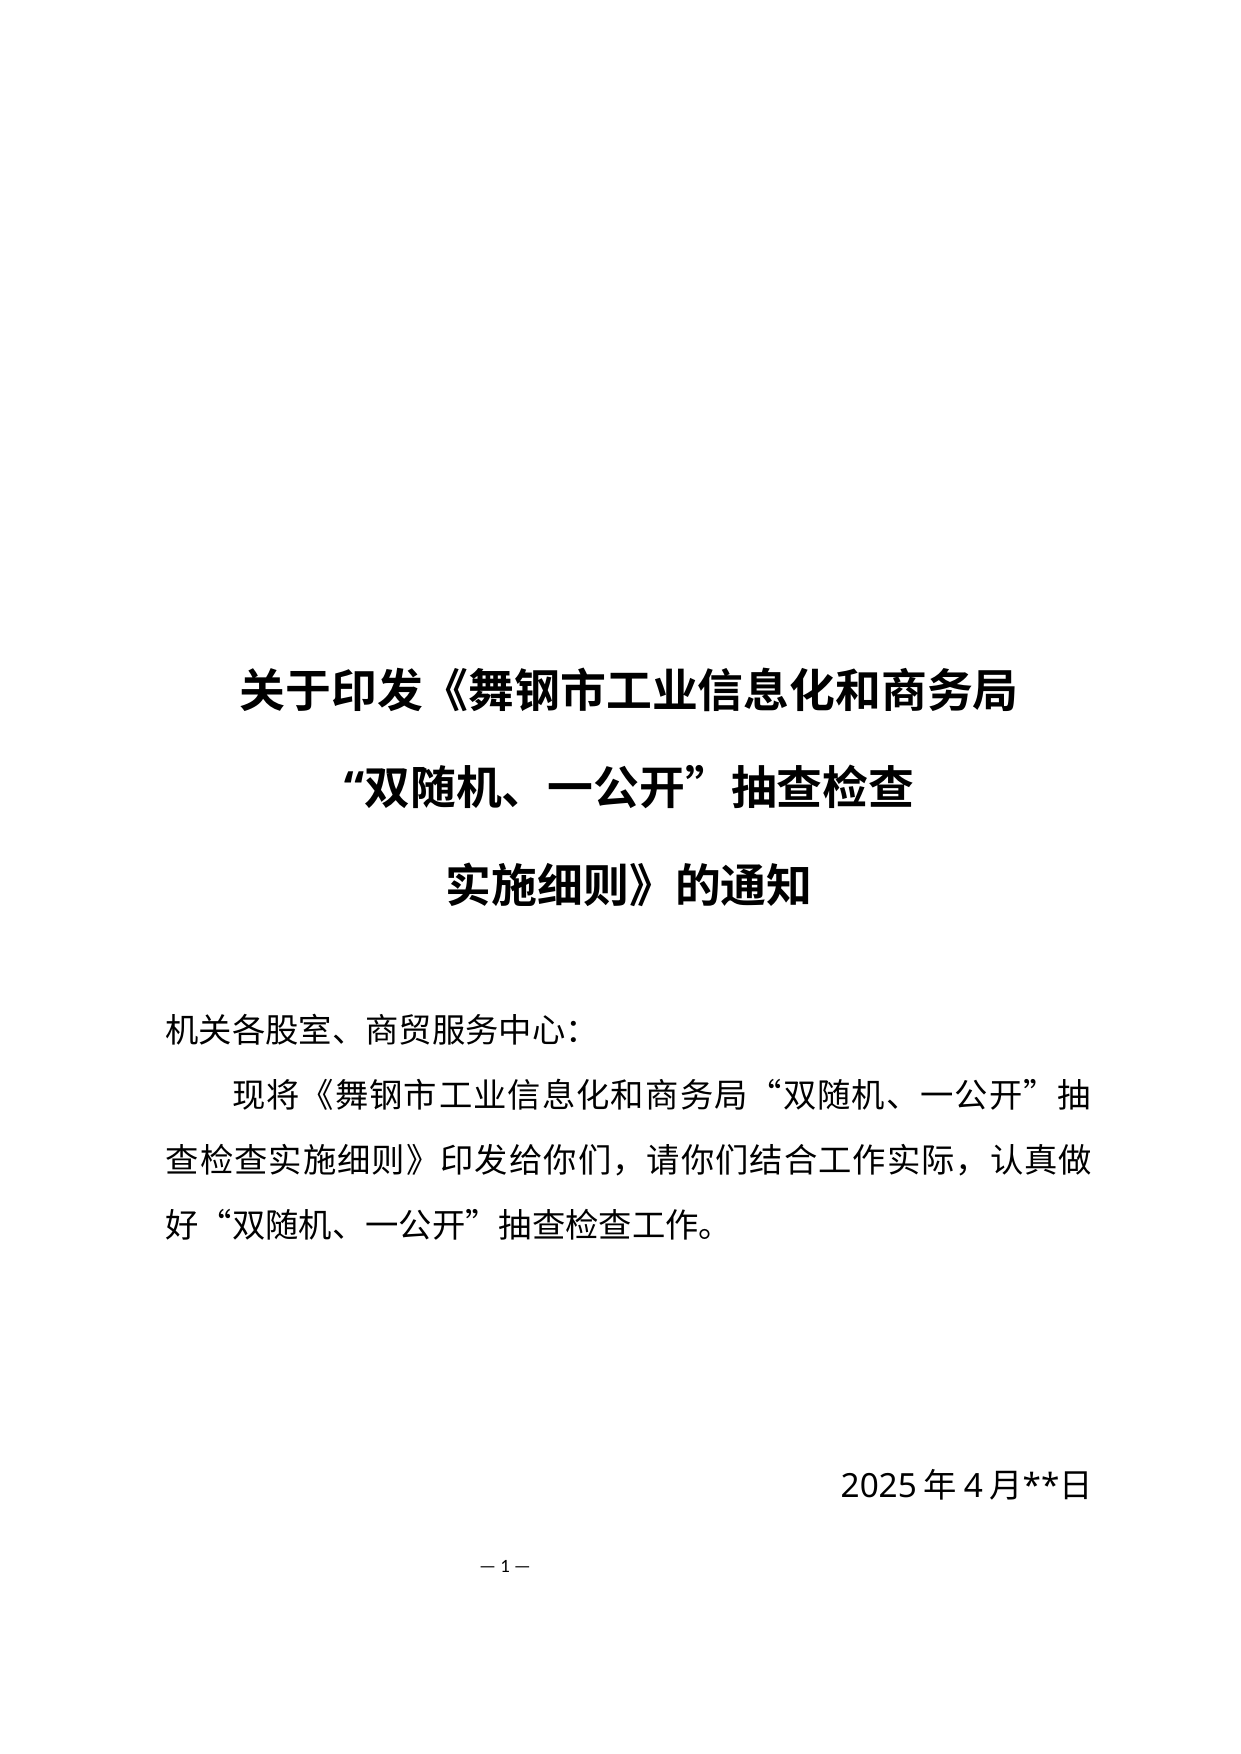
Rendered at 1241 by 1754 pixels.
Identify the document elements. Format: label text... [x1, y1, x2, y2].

text 机关各股室、商贸服务中心： [165, 996, 1092, 1061]
text 现将《舞钢市工业信息化和商务局“双随机、一公开”抽查检查实施细则》印发给你们，请你们结合工作实际，认真做好“双随机、一公开”抽查检查工作。 [165, 1061, 1092, 1256]
text 2025年4月**日 [165, 1451, 1092, 1516]
text 实施细则》的通知 [165, 833, 1092, 931]
text “双随机、一公开”抽查检查 [165, 736, 1092, 833]
text 关于印发《舞钢市工业信息化和商务局 [165, 638, 1092, 736]
